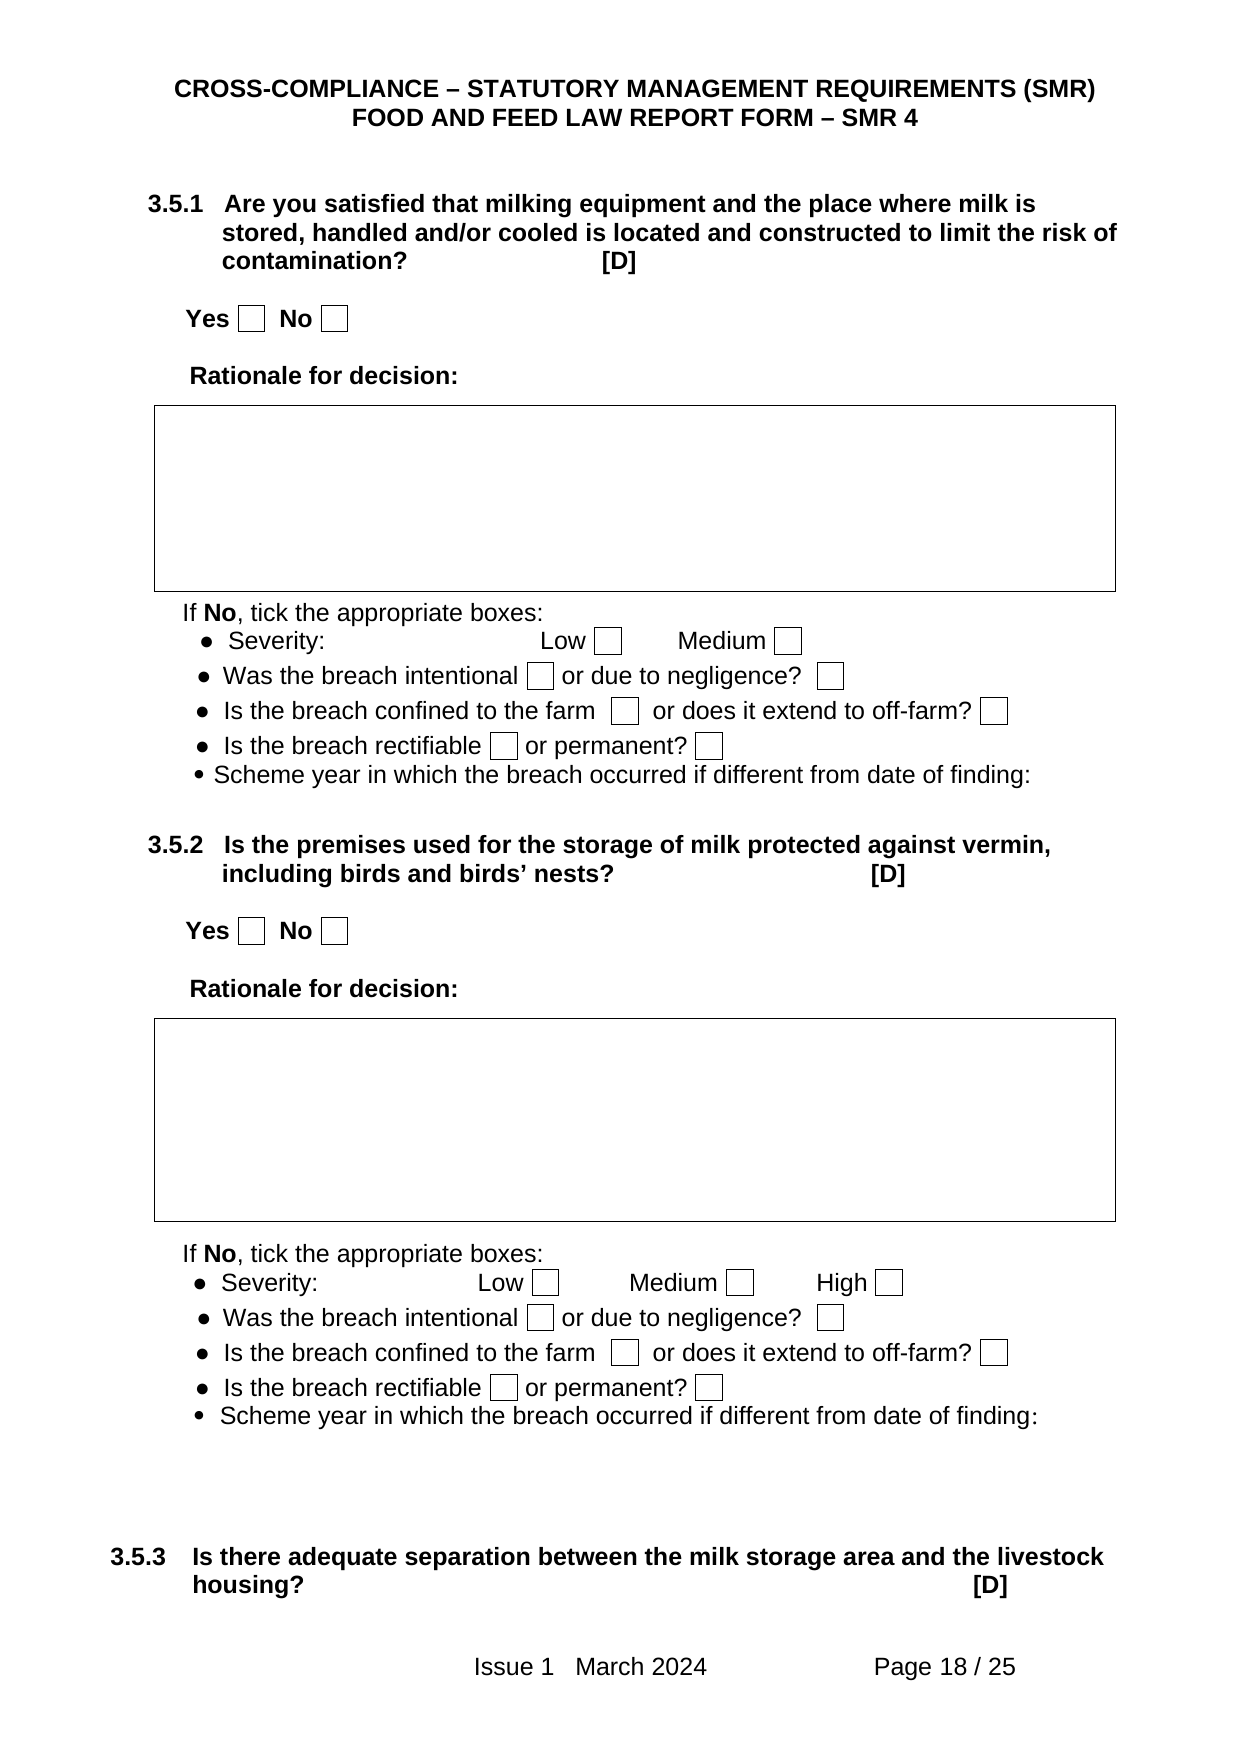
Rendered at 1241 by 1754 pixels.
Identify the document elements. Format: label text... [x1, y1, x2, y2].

list Scheme year in which the breach occurred if different from date of finding: [194, 1401, 1121, 1430]
text Rationale for decision: [148, 361, 1122, 390]
text ● Is the breach confined to the farm or does it extend to off-farm? [148, 1338, 1122, 1366]
text ● Severity: Low Medium [148, 626, 1122, 655]
text ● Is the breach confined to the farm or does it extend to off-farm? [148, 696, 1122, 725]
text 3.5.2 Is the premises used for the storage of milk protected against vermin, including birds and birds’ nests? [D] [148, 830, 1122, 888]
list Scheme year in which the breach occurred if different from date of finding: [194, 760, 1121, 789]
list Is there adequate separation between the milk storage area and the livestock housing? [D] [110, 1541, 1122, 1599]
text If No, tick the appropriate boxes: [148, 597, 1122, 626]
text ● Was the breach intentional or due to negligence? [148, 1303, 1122, 1331]
text ● Severity: Low Medium High [148, 1268, 1122, 1296]
text 3.5.1 Are you satisfied that milking equipment and the place where milk is stored, handled and/or cooled is located and constructed to limit the risk of contamination? [D] [148, 189, 1122, 275]
text Yes No [185, 916, 1122, 945]
text ● Is the breach rectifiable or permanent? [148, 1373, 1122, 1401]
text Yes No [185, 304, 1122, 332]
text Rationale for decision: [148, 974, 1122, 1003]
text ● Was the breach intentional or due to negligence? [148, 661, 1122, 690]
text ● Is the breach rectifiable or permanent? [148, 731, 1122, 760]
text If No, tick the appropriate boxes: [148, 1239, 1122, 1268]
